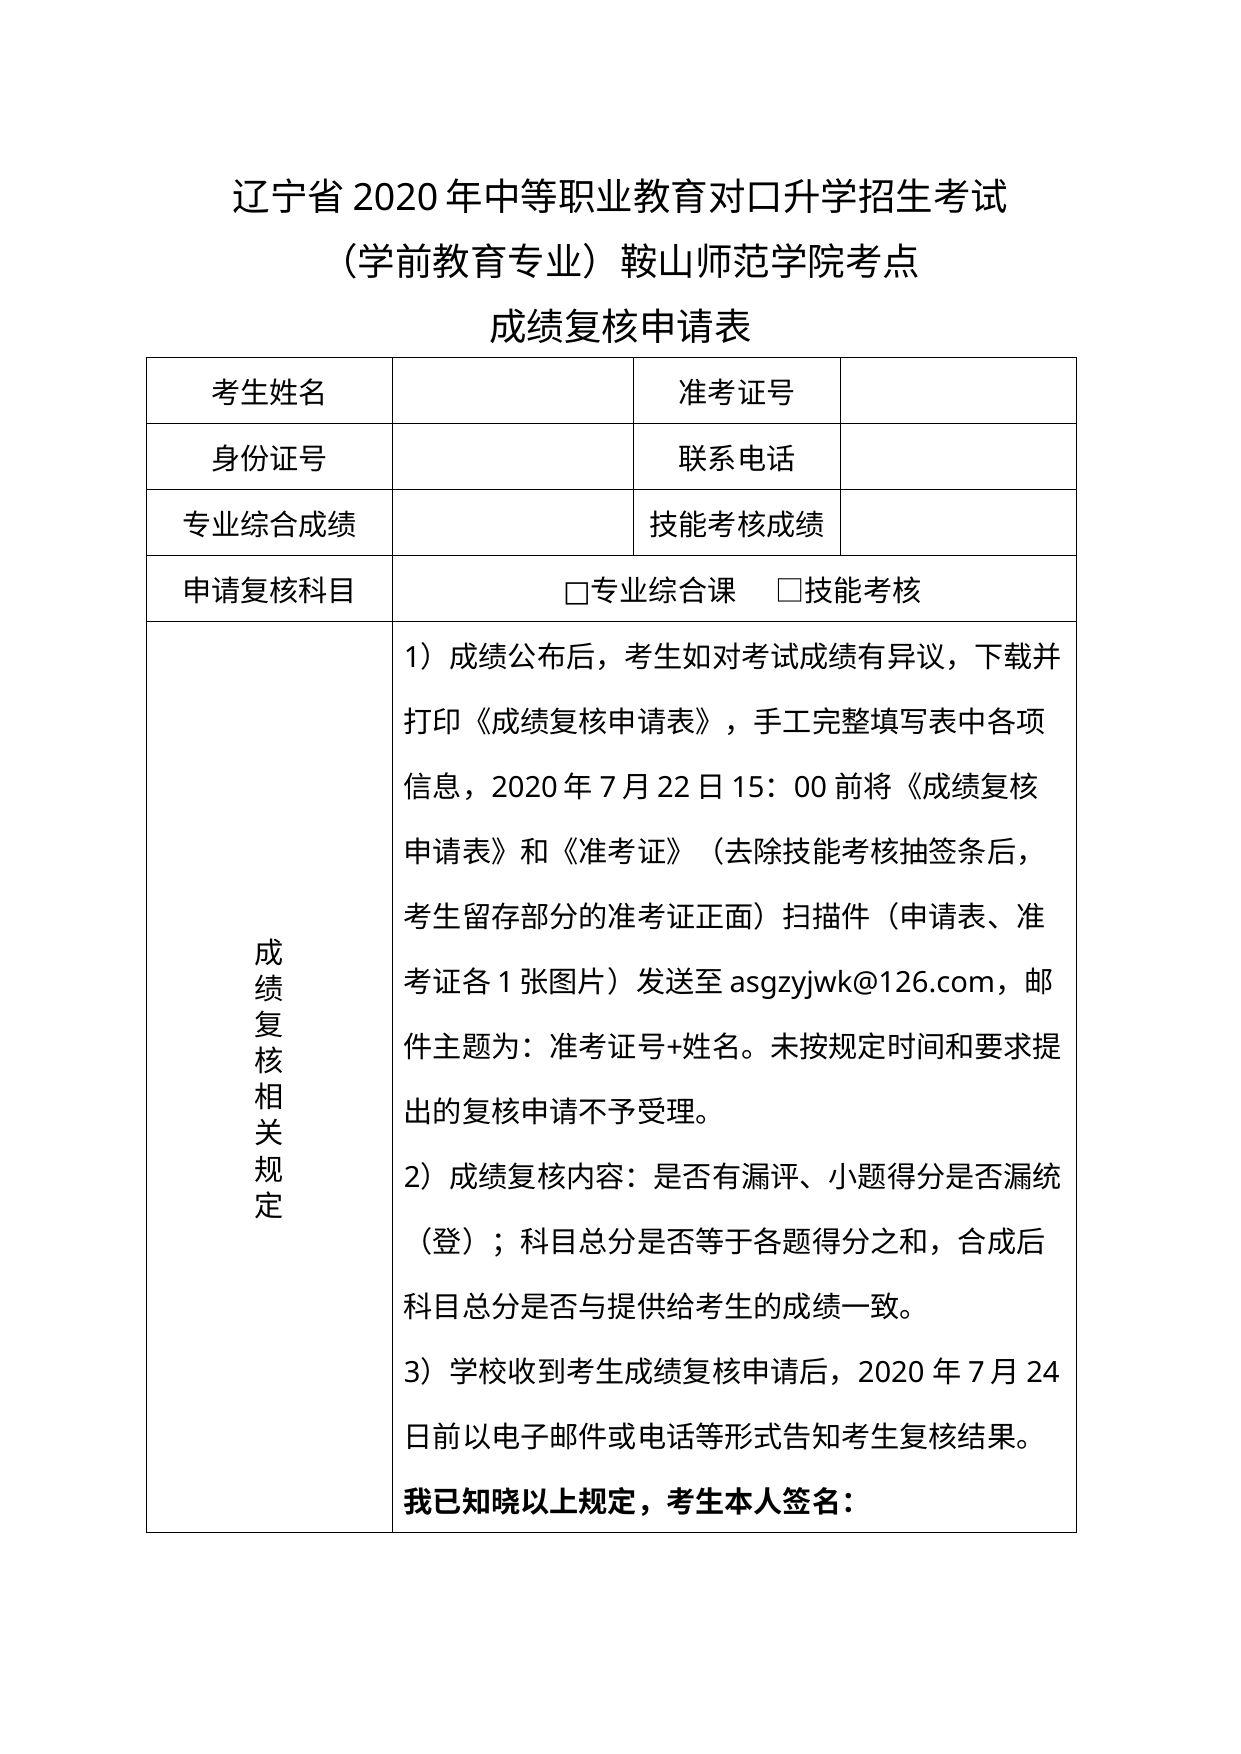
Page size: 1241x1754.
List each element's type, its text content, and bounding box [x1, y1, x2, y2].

table_cell 技能考核成绩 [634, 490, 840, 555]
table_cell □专业综合课 □技能考核 [393, 556, 1076, 621]
table_cell 联系电话 [634, 424, 840, 489]
table_cell [393, 424, 633, 489]
table_header [841, 358, 1076, 423]
table_cell [841, 490, 1076, 555]
table_cell 身份证号 [147, 424, 392, 489]
text （学前教育专业）鞍山师范学院考点 [187, 227, 1053, 292]
table_cell 专业综合成绩 [147, 490, 392, 555]
table_cell [393, 490, 633, 555]
table_cell 成 绩 复 核 相 关 规 定 [147, 622, 392, 1532]
text 辽宁省2020年中等职业教育对口升学招生考试 [187, 162, 1053, 227]
table_header 考生姓名 [147, 358, 392, 423]
table_cell [841, 424, 1076, 489]
table_cell 1）成绩公布后，考生如对考试成绩有异议，下载并打印《成绩复核申请表》，手工完整填写表中各项信息，2020年 7月22日15：00 前将《成绩复核申请表》和《准考证》（去除技能考核抽签条后，考生留存部分的准考证正面）扫描件（申请表、准考证各1张图片）发送至asgzyjwk@126.com，邮件主题为：准考证号+姓名。未按规定时间和要求提出的复核申请不予受理。 2）成绩复核内容：是否有漏评、小题得分是否漏统（登）；科目总分是否等于各题得分之和，合成后科目总分是否与提供给考生的成绩一致。 3）学校收到考生成绩复核申请后，2020 年 7月 24日前以电子邮件或电话等形式告知考生复核结果。 我已知晓以上规定，考生本人签名： [393, 622, 1076, 1532]
table_header [393, 358, 633, 423]
table_cell 申请复核科目 [147, 556, 392, 621]
table_header 准考证号 [634, 358, 840, 423]
text 成绩复核申请表 [187, 292, 1053, 357]
